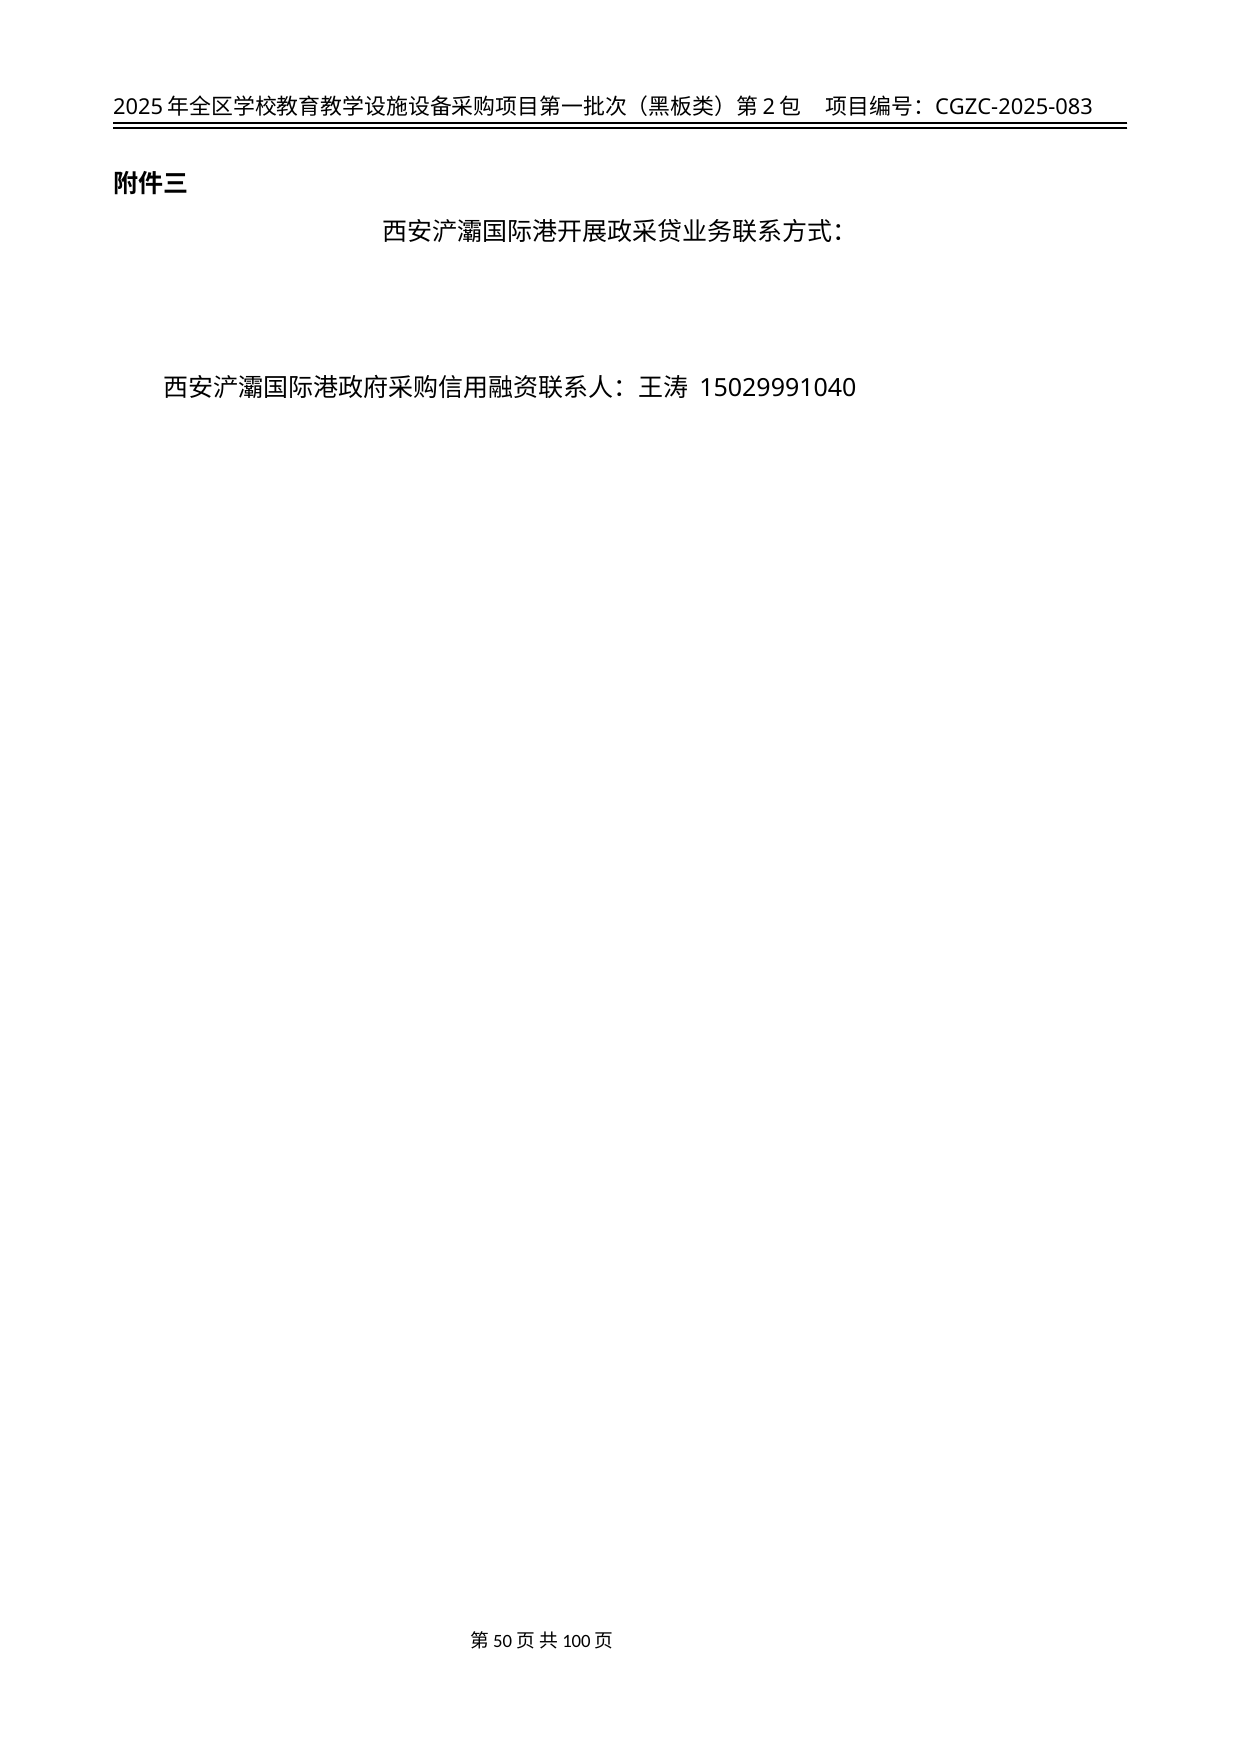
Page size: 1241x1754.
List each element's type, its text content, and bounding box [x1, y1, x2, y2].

text 西安浐灞国际港政府采购信用融资联系人：王涛 15029991040 [113, 364, 1127, 408]
text 附件三 [113, 159, 1127, 203]
text 西安浐灞国际港开展政采贷业务联系方式： [113, 207, 1127, 251]
